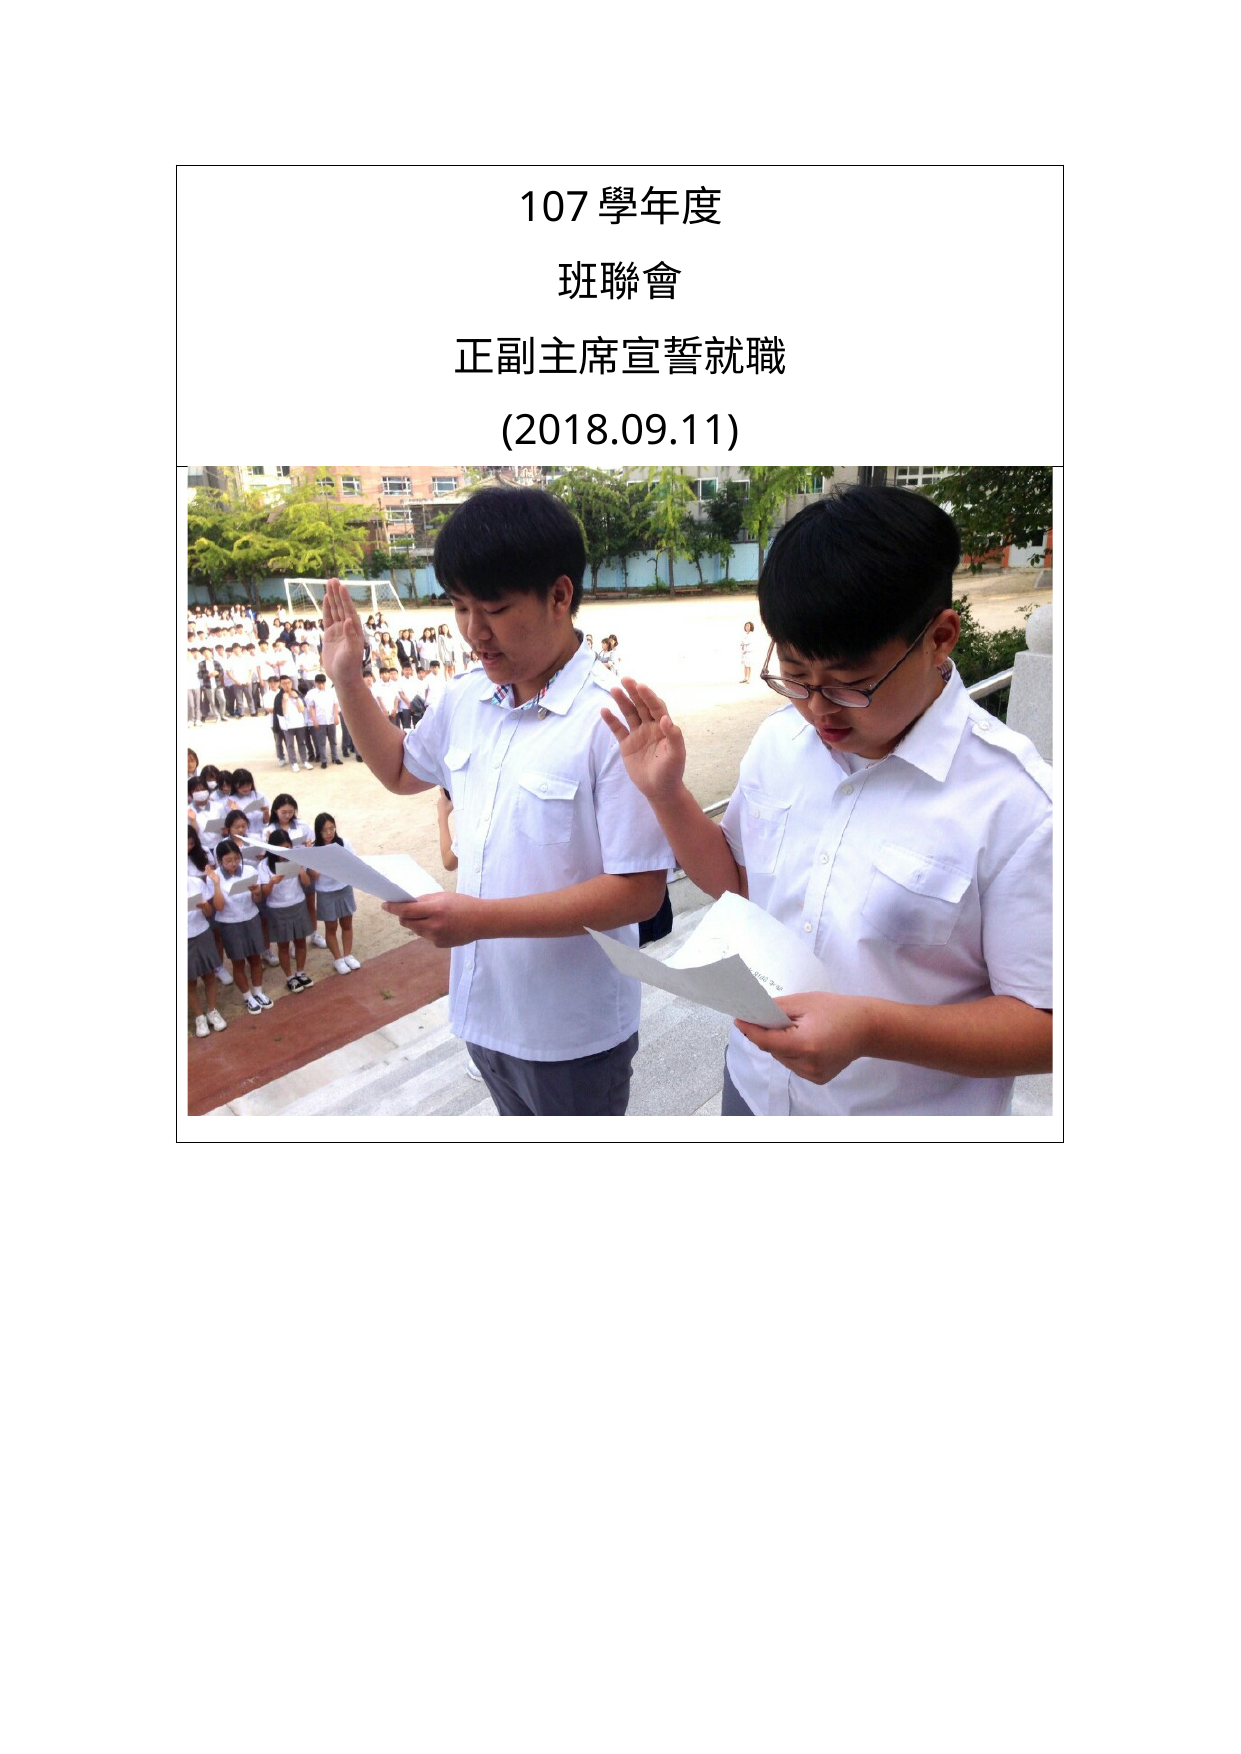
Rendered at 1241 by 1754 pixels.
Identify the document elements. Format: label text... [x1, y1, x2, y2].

table_header 107學年度 班聯會 正副主席宣誓就職 (2018.09.11) [177, 166, 1063, 466]
picture [187, 466, 1053, 1116]
table_cell [177, 467, 1063, 1142]
